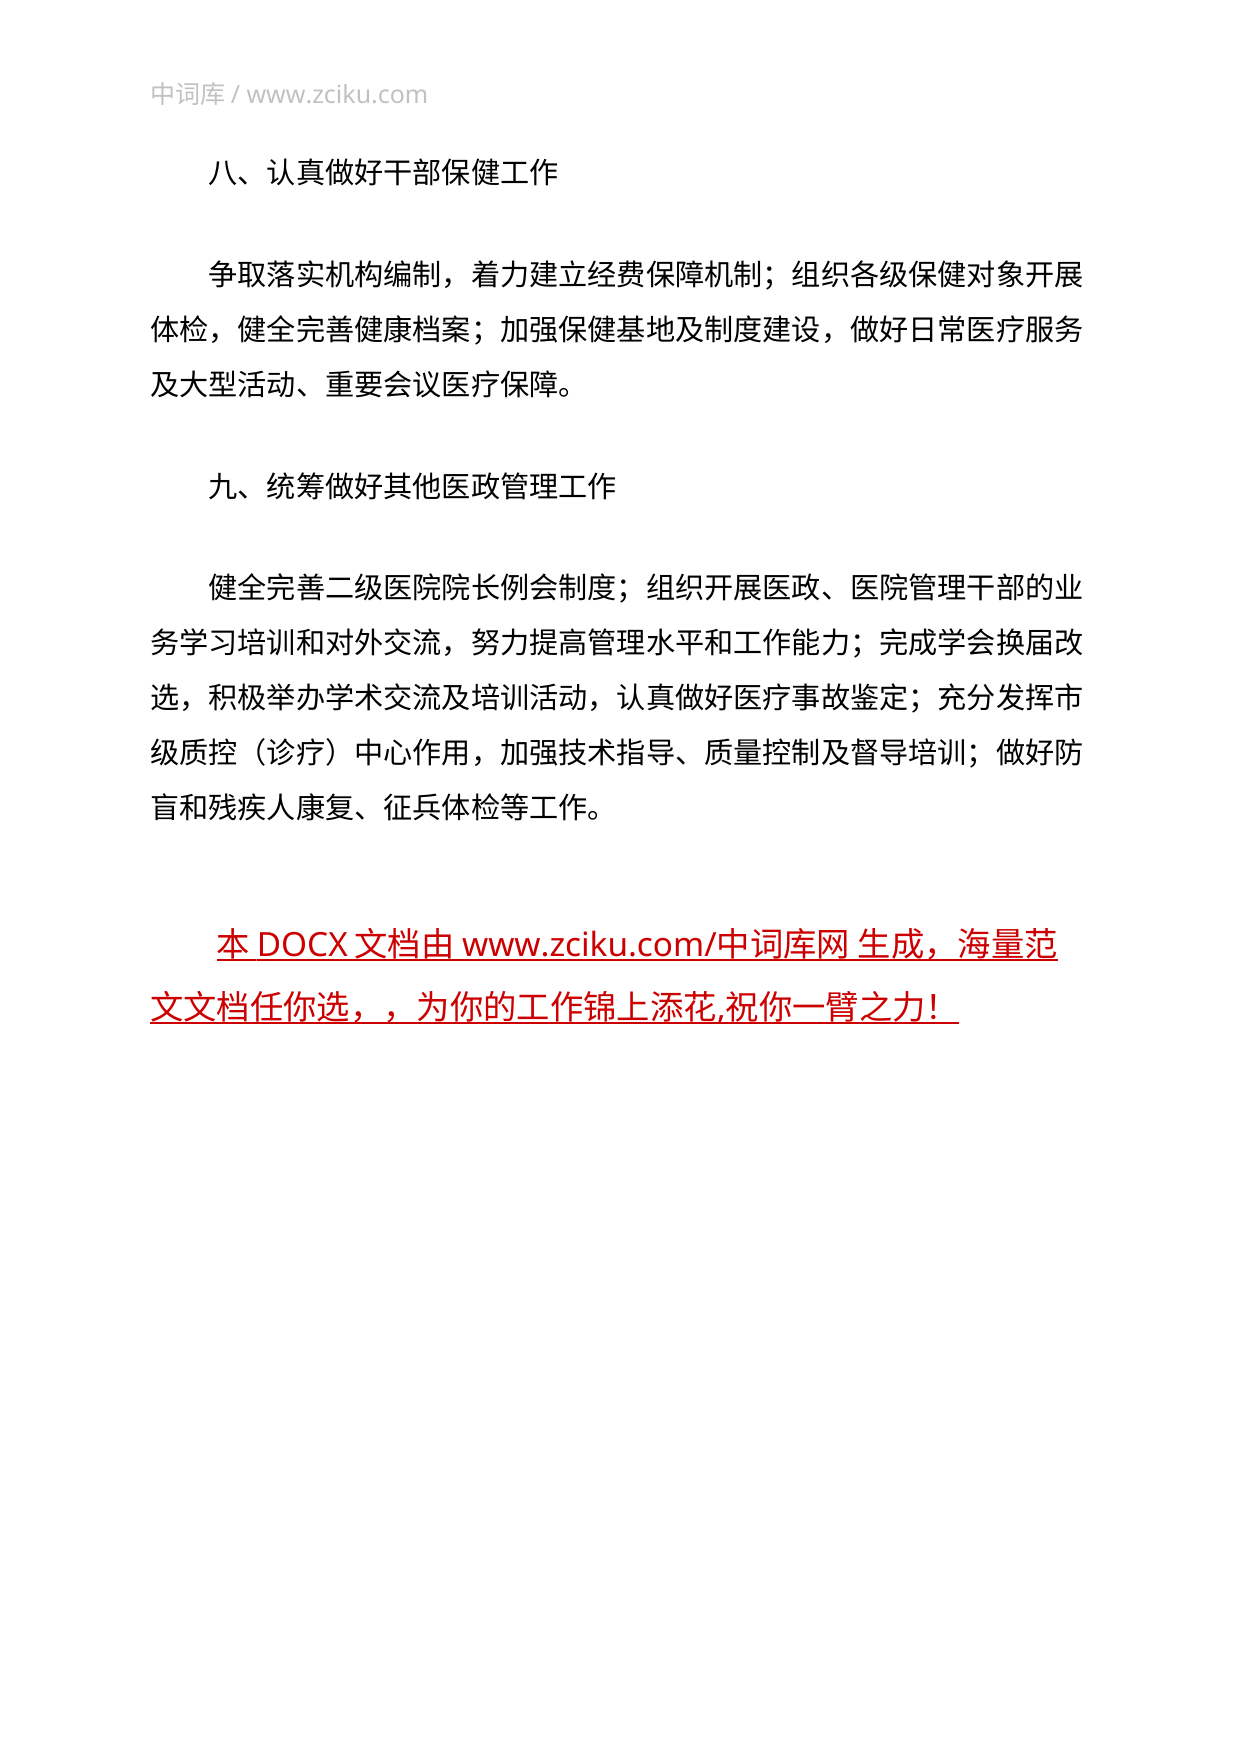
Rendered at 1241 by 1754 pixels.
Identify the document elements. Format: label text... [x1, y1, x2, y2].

text 本DOCX文档由 www.zciku.com/中词库网 生成，海量范文文档任你选，，为你的工作锦上添花,祝你一臂之力！ [150, 918, 1090, 1029]
text 八、认真做好干部保健工作 [150, 150, 1090, 192]
text 健全完善二级医院院长例会制度；组织开展医政、医院管理干部的业务学习培训和对外交流，努力提高管理水平和工作能力；完成学会换届改选，积极举办学术交流及培训活动，认真做好医疗事故鉴定；充分发挥市级质控（诊疗）中心作用，加强技术指导、质量控制及督导培训；做好防盲和残疾人康复、征兵体检等工作。 [150, 565, 1090, 827]
text 争取落实机构编制，着力建立经费保障机制；组织各级保健对象开展体检，健全完善健康档案；加强保健基地及制度建设，做好日常医疗服务及大型活动、重要会议医疗保障。 [150, 252, 1090, 404]
text 九、统筹做好其他医政管理工作 [150, 463, 1090, 506]
